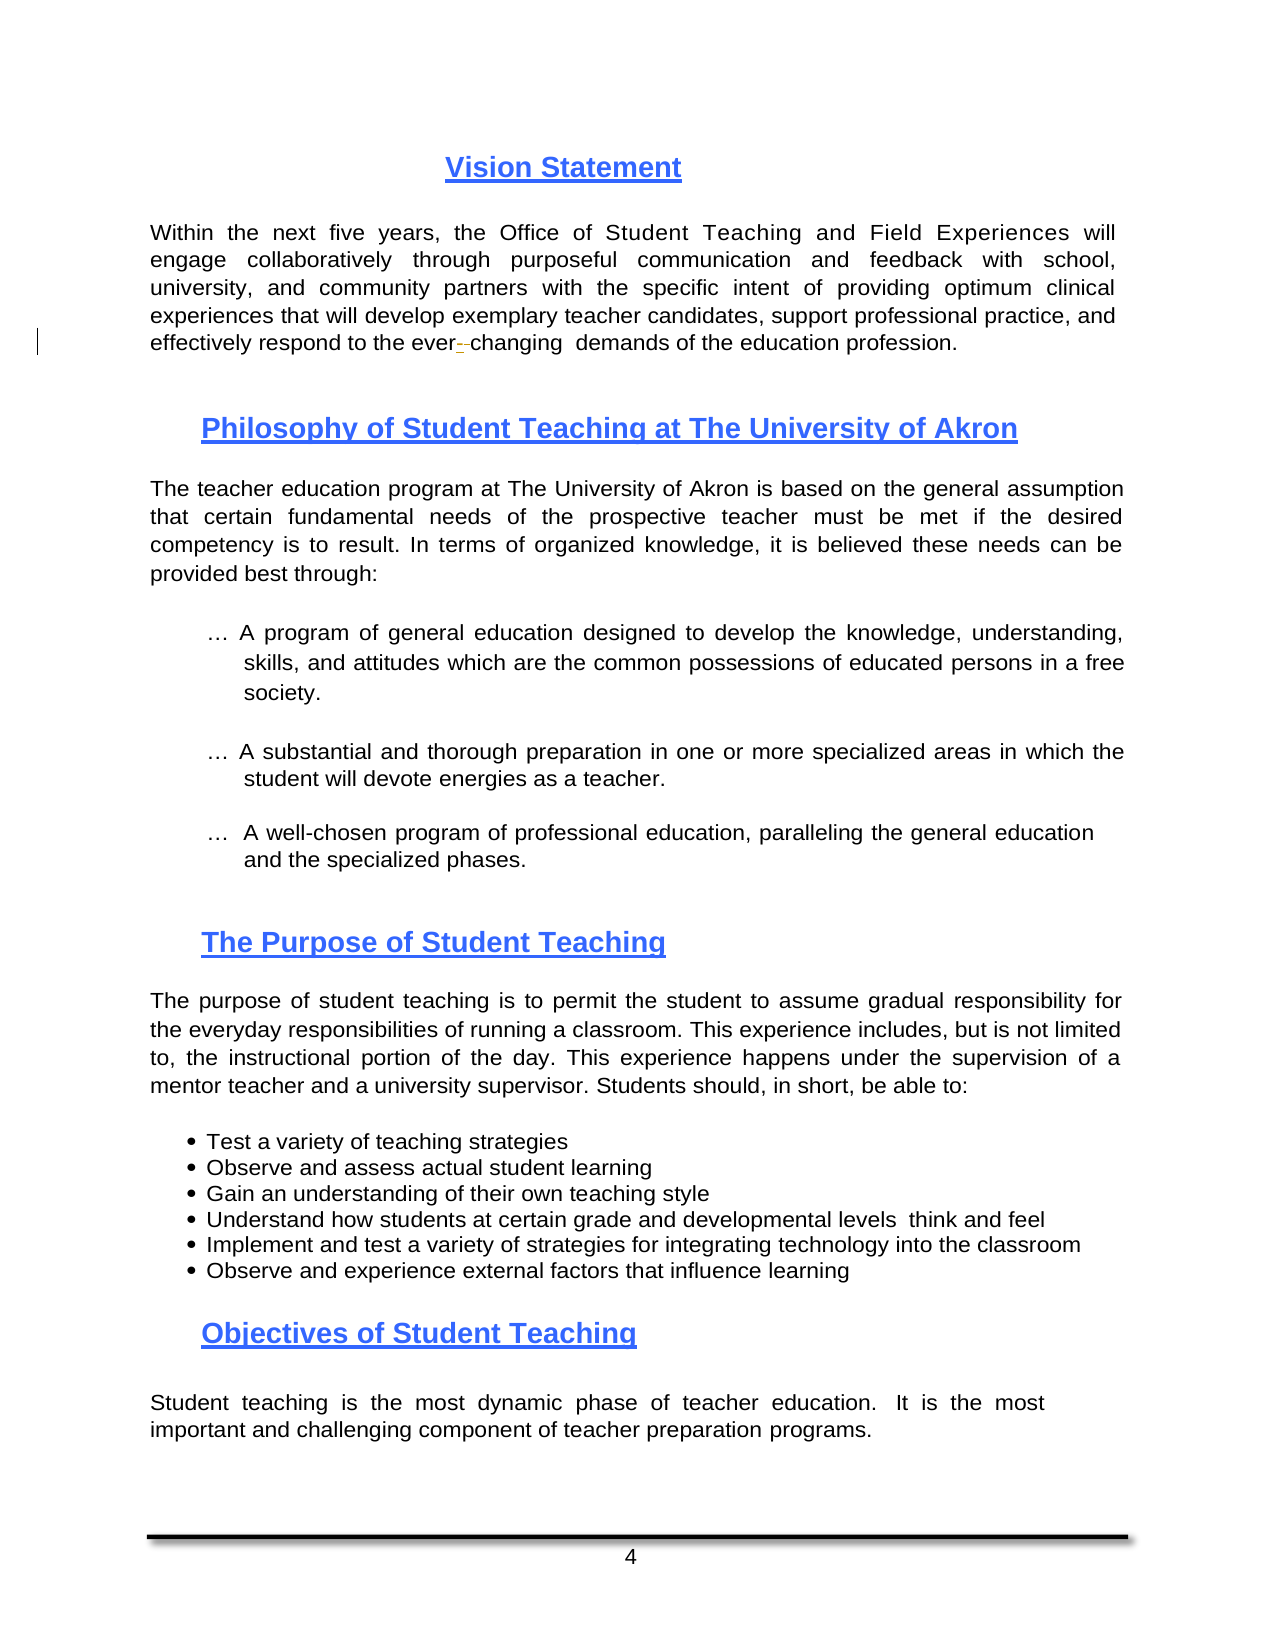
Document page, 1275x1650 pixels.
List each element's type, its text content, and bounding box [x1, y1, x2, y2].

text The teacher education program at The University of Akron is based on the general assumption that certain fundamental needs of the prospective teacher must be met if the desired competency is to result. In terms of organized knowledge, it is believed these needs can be provided best through: [150, 476, 1125, 586]
list Observe and experience external factors that influence learning [187, 1258, 1121, 1283]
subtitle Vision Statement [52, 150, 1074, 184]
text … A program of general education designed to develop the knowledge, understanding, skills, and attitudes which are the common possessions of educated persons in a free society. [206, 619, 1125, 706]
list Observe and assess actual student learning [187, 1154, 1121, 1180]
list Test a variety of teaching strategies [187, 1129, 1121, 1154]
subtitle The Purpose of Student Teaching [201, 925, 1074, 959]
picture [140, 1527, 1147, 1555]
subtitle Objectives of Student Teaching [201, 1316, 1074, 1350]
text Within the next five years, the Office of Student Teaching and Field Experiences will engage collaboratively through purposeful communication and feedback with school, university, and community partners with the specific intent of providing optimum clinical experiences that will develop exemplary teacher candidates, support professional practice, and effectively respond to the everchanging demands of the education profession. [150, 219, 1116, 355]
text … A substantial and thorough preparation in one or more specialized areas in which the student will devote energies as a teacher. [206, 738, 1125, 791]
text Student teaching is the most dynamic phase of teacher education. It is the most important and challenging component of teacher preparation programs. [150, 1390, 1044, 1442]
list Implement and test a variety of strategies for integrating technology into the classroom [187, 1232, 1121, 1258]
list Gain an understanding of their own teaching style [187, 1181, 1121, 1206]
text … A well-chosen program of professional education, paralleling the general education and the specialized phases. [206, 820, 1094, 872]
list Understand how students at certain grade and developmental levels think and feel [187, 1206, 1121, 1232]
subtitle Philosophy of Student Teaching at The University of Akron [201, 411, 1074, 445]
text The purpose of student teaching is to permit the student to assume gradual responsibility for the everyday responsibilities of running a classroom. This experience includes, but is not limited to, the instructional portion of the day. This experience happens under the supervision of a mentor teacher and a university supervisor. Students should, in short, be able to: [150, 988, 1122, 1098]
